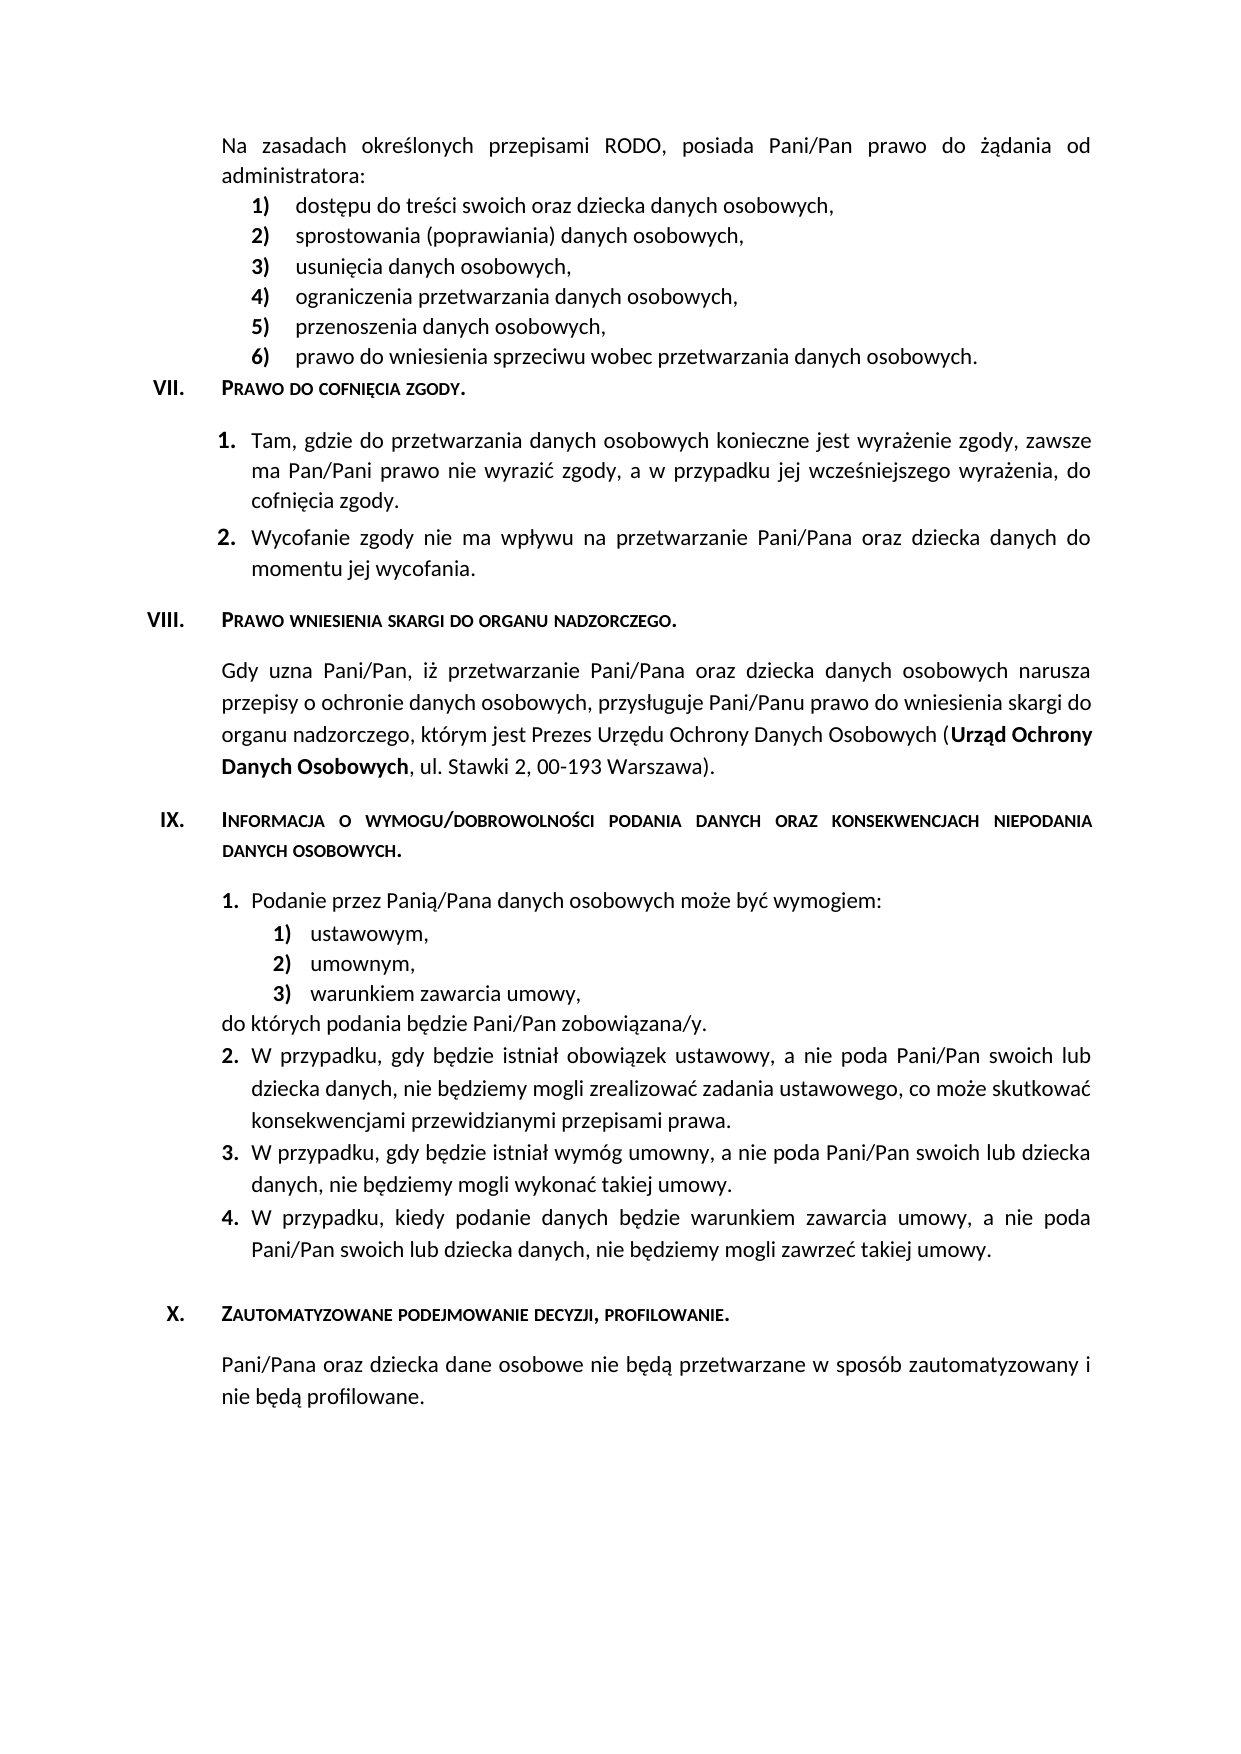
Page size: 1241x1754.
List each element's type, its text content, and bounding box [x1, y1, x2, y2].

list Podanie przez Panią/Pana danych osobowych może być wymogiem: [221, 887, 1093, 915]
list W przypadku, kiedy podanie danych będzie warunkiem zawarcia umowy, a nie poda Pani/Pan swoich lub dziecka danych, nie będziemy mogli zawrzeć takiej umowy. [221, 1203, 1093, 1263]
list prawo do wniesienia sprzeciwu wobec przetwarzania danych osobowych. [251, 342, 1093, 371]
list umownym, [273, 949, 1093, 977]
list Prawo do cofnięcia zgody. [185, 373, 1093, 401]
list usunięcia danych osobowych, [251, 252, 1093, 280]
list Pani/Pana oraz dziecka dane osobowe nie będą przetwarzane w sposób zautomatyzowany i nie będą profilowane. [221, 1350, 1093, 1410]
list Gdy uzna Pani/Pan, iż przetwarzanie Pani/Pana oraz dziecka danych osobowych narusza przepisy o ochronie danych osobowych, przysługuje Pani/Panu prawo do wniesienia skargi do organu nadzorczego, którym jest Prezes Urzędu Ochrony Danych Osobowych (Urząd Ochrony Danych Osobowych, ul. Stawki 2, 00-193 Warszawa). [221, 656, 1093, 780]
list do których podania będzie Pani/Pan zobowiązana/y. [221, 1009, 1093, 1037]
list Prawo wniesienia skargi do organu nadzorczego. [185, 605, 1093, 633]
list przenoszenia danych osobowych, [251, 312, 1093, 340]
list sprostowania (poprawiania) danych osobowych, [251, 222, 1093, 250]
list dostępu do treści swoich oraz dziecka danych osobowych, [251, 191, 1093, 219]
subtitle Wycofanie zgody nie ma wpływu na przetwarzanie Pani/Pana oraz dziecka danych do momentu jej wycofania. [236, 521, 1093, 582]
subtitle Tam, gdzie do przetwarzania danych osobowych konieczne jest wyrażenie zgody, zawsze ma Pan/Pani prawo nie wyrazić zgody, a w przypadku jej wcześniejszego wyrażenia, do cofnięcia zgody. [236, 424, 1093, 515]
list W przypadku, gdy będzie istniał wymóg umowny, a nie poda Pani/Pan swoich lub dziecka danych, nie będziemy mogli wykonać takiej umowy. [221, 1138, 1093, 1198]
list Na zasadach określonych przepisami RODO, posiada Pani/Pan prawo do żądania od administratora: [221, 131, 1093, 189]
list ustawowym, [273, 919, 1093, 947]
list W przypadku, gdy będzie istniał obowiązek ustawowy, a nie poda Pani/Pan swoich lub dziecka danych, nie będziemy mogli zrealizować zadania ustawowego, co może skutkować konsekwencjami przewidzianymi przepisami prawa. [221, 1042, 1093, 1134]
list Zautomatyzowane podejmowanie decyzji, profilowanie. [185, 1299, 1093, 1327]
list warunkiem zawarcia umowy, [273, 979, 1093, 1007]
list Informacja o wymogu/dobrowolności podania danych oraz konsekwencjach niepodania danych osobowych. [185, 805, 1093, 864]
list ograniczenia przetwarzania danych osobowych, [251, 282, 1093, 310]
